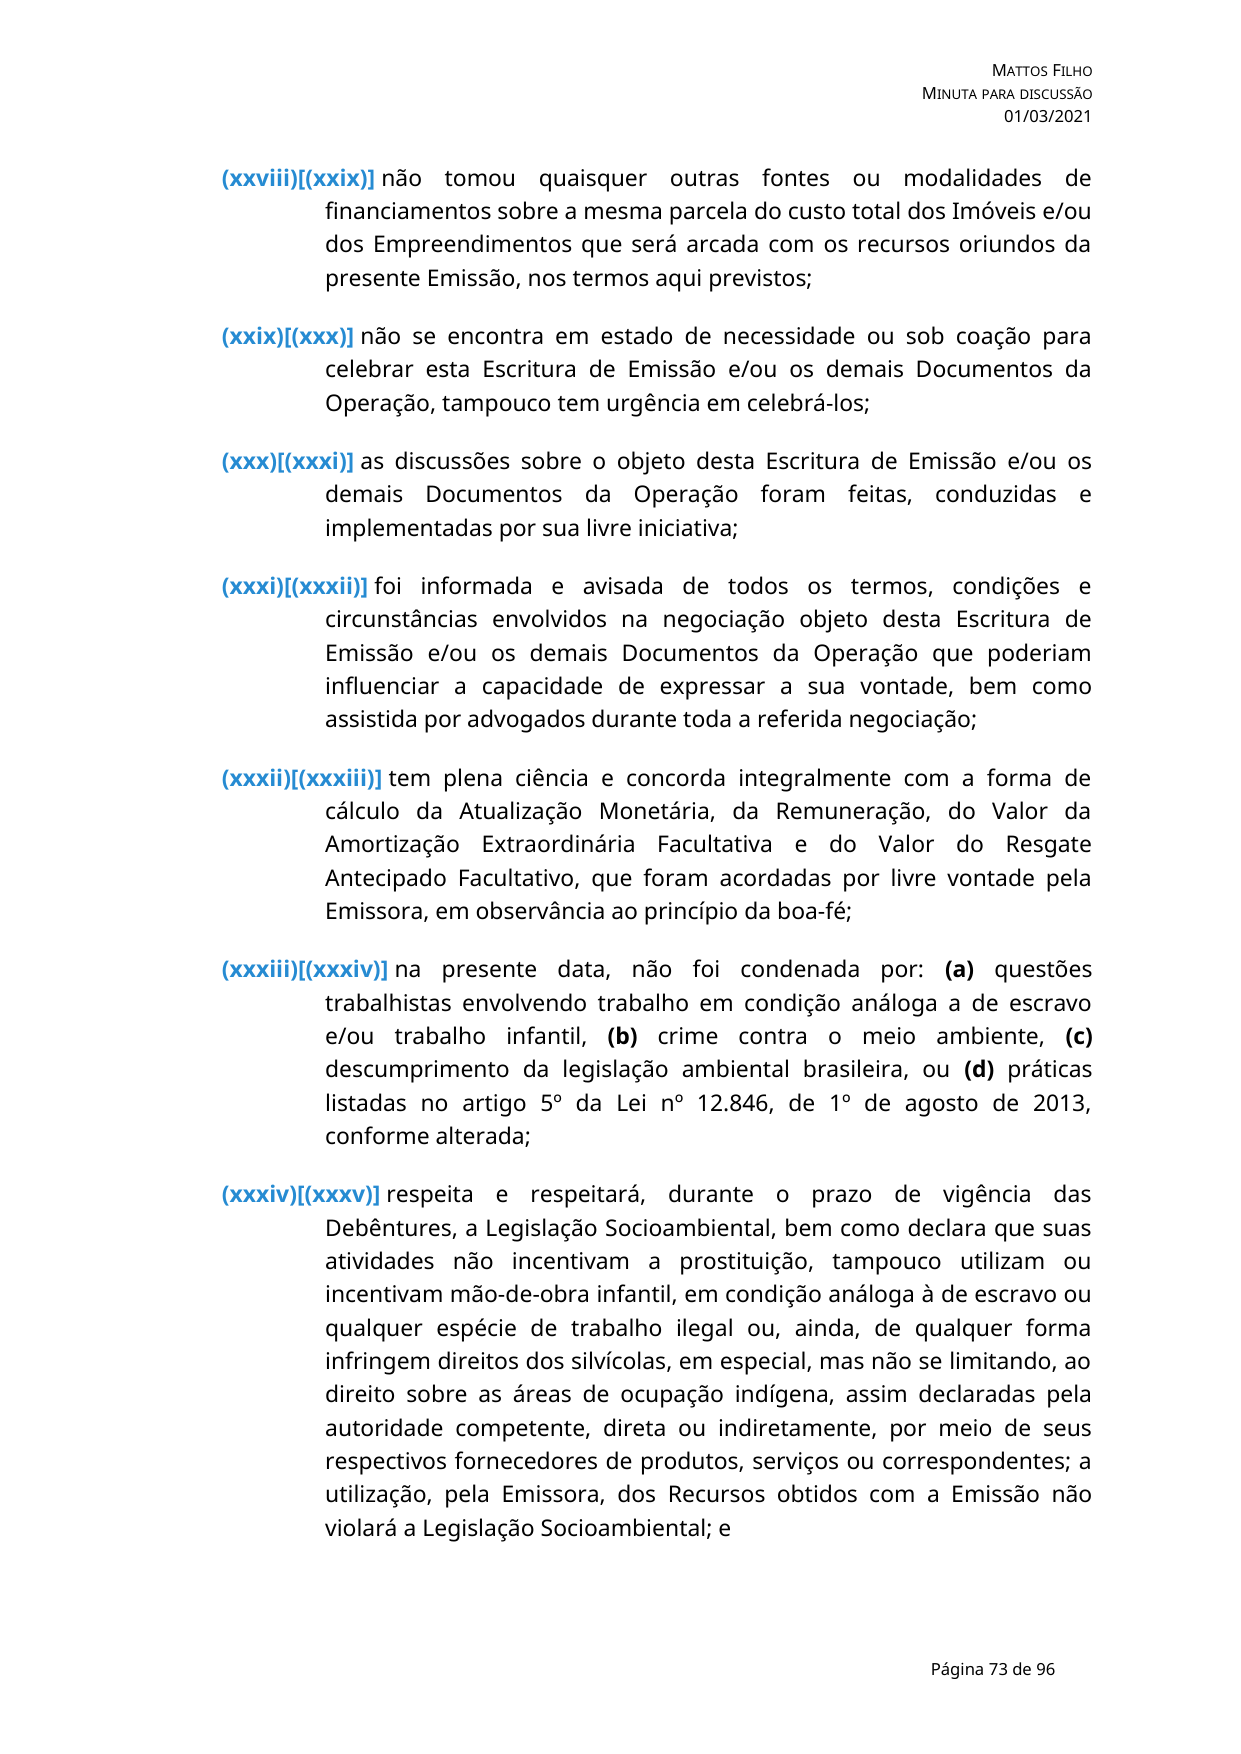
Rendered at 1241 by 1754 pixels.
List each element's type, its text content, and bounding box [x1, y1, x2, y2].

list respeita e respeitará, durante o prazo de vigência das Debêntures, a Legislação Socioambiental, bem como declara que suas atividades não incentivam a prostituição, tampouco utilizam ou incentivam mão-de-obra infantil, em condição análoga à de escravo ou qualquer espécie de trabalho ilegal ou, ainda, de qualquer forma infringem direitos dos silvícolas, em especial, mas não se limitando, ao direito sobre as áreas de ocupação indígena, assim declaradas pela autoridade competente, direta ou indiretamente, por meio de seus respectivos fornecedores de produtos, serviços ou correspondentes; a utilização, pela Emissora, dos Recursos obtidos com a Emissão não violará a Legislação Socioambiental; e [222, 1176, 1092, 1543]
list foi informada e avisada de todos os termos, condições e circunstâncias envolvidos na negociação objeto desta Escritura de Emissão e/ou os demais Documentos da Operação que poderiam influenciar a capacidade de expressar a sua vontade, bem como assistida por advogados durante toda a referida negociação; [222, 568, 1092, 734]
list as discussões sobre o objeto desta Escritura de Emissão e/ou os demais Documentos da Operação foram feitas, conduzidas e implementadas por sua livre iniciativa; [222, 443, 1092, 543]
list tem plena ciência e concorda integralmente com a forma de cálculo da Atualização Monetária, da Remuneração, do Valor da Amortização Extraordinária Facultativa e do Valor do Resgate Antecipado Facultativo, que foram acordadas por livre vontade pela Emissora, em observância ao princípio da boa-fé; [222, 759, 1092, 926]
list não se encontra em estado de necessidade ou sob coação para celebrar esta Escritura de Emissão e/ou os demais Documentos da Operação, tampouco tem urgência em celebrá-los; [222, 318, 1092, 418]
list não tomou quaisquer outras fontes ou modalidades de financiamentos sobre a mesma parcela do custo total dos Imóveis e/ou dos Empreendimentos que será arcada com os recursos oriundos da presente Emissão, nos termos aqui previstos; [222, 159, 1092, 293]
list na presente data, não foi condenada por: (a) questões trabalhistas envolvendo trabalho em condição análoga a de escravo e/ou trabalho infantil, (b) crime contra o meio ambiente, (c) descumprimento da legislação ambiental brasileira, ou (d) práticas listadas no artigo 5º da Lei nº 12.846, de 1º de agosto de 2013, conforme alterada; [222, 951, 1092, 1151]
